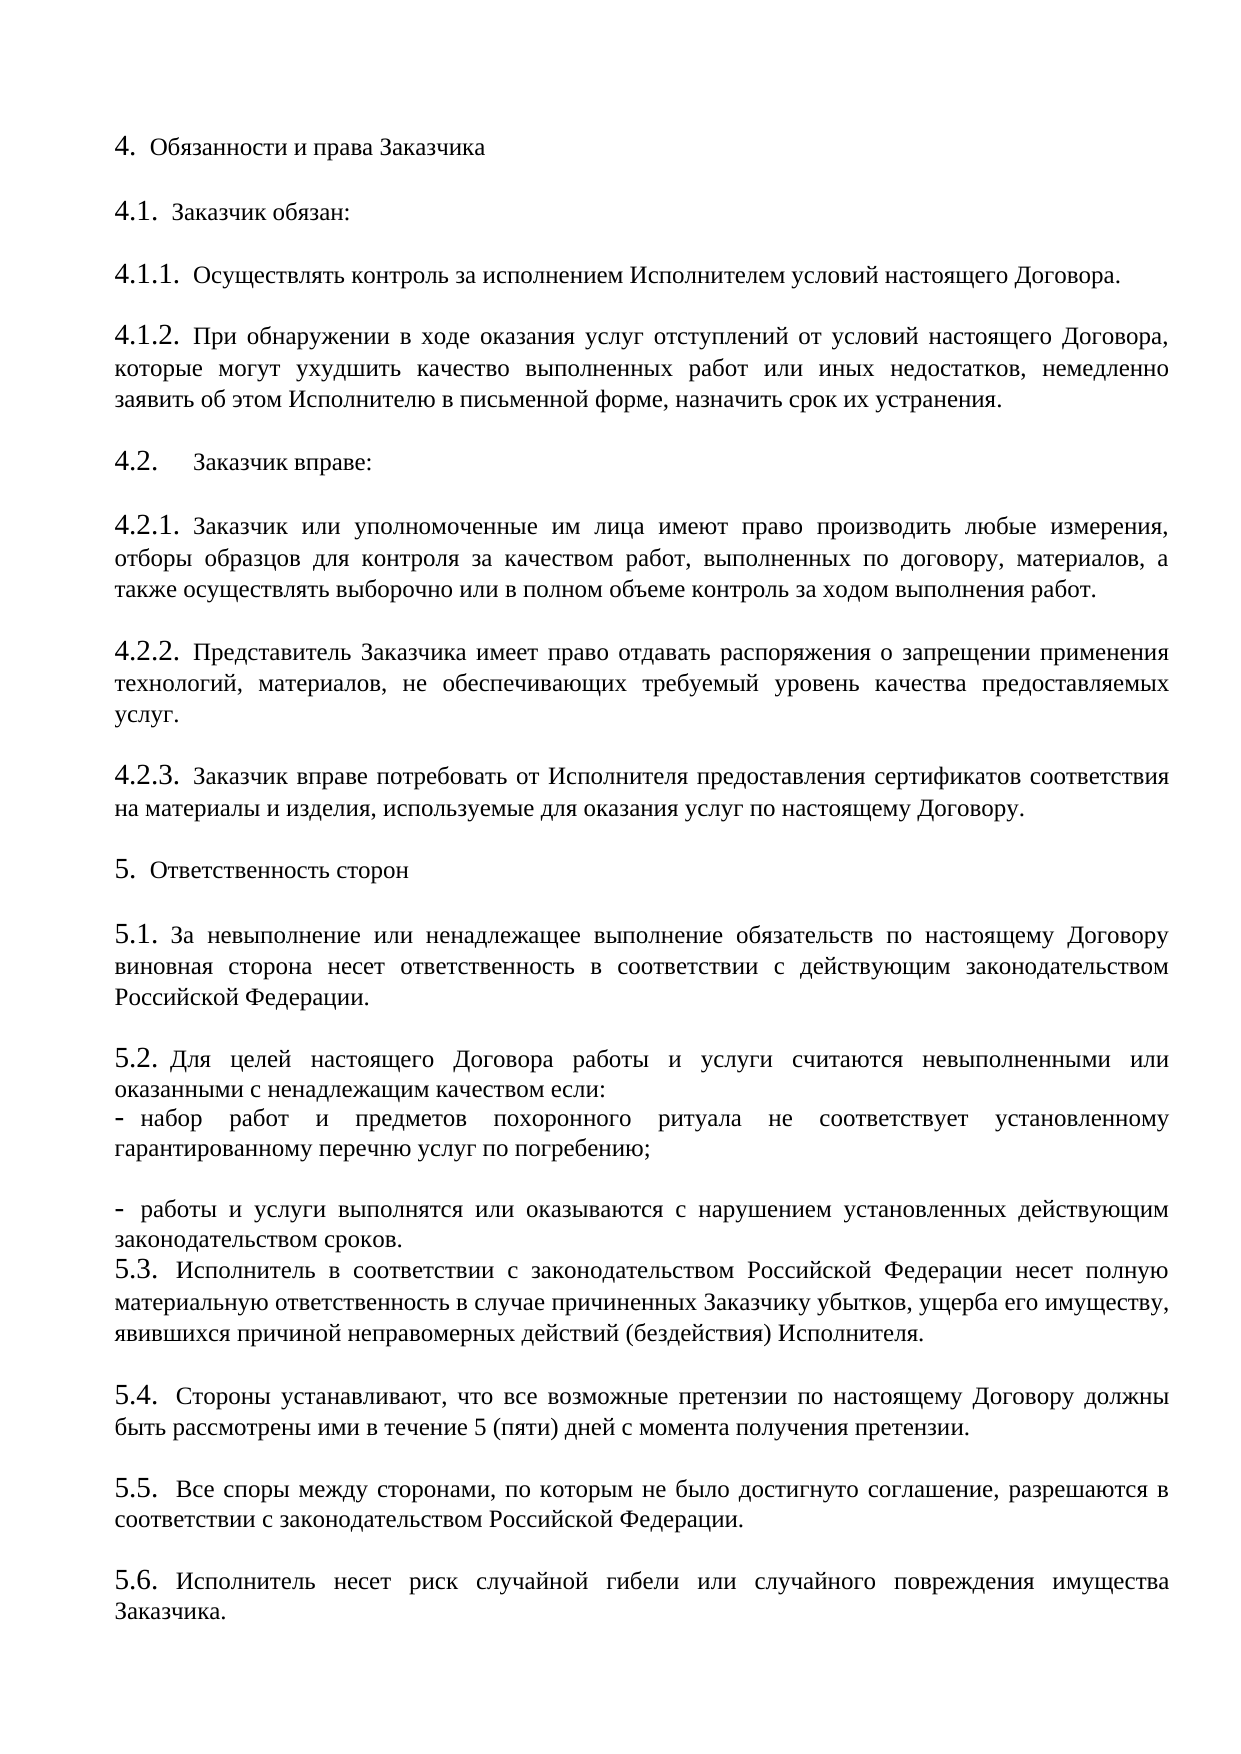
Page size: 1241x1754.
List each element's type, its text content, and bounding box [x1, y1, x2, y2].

list Для целей настоящего Договора работы и услуги считаются невыполненными или оказанными с ненадлежащим качеством если: [114, 1044, 1170, 1103]
list Заказчик вправе: [114, 447, 1170, 476]
list набор работ и предметов похоронного ритуала не соответствует установленному гарантированному перечню услуг по погребению; [114, 1103, 1170, 1162]
list Осуществлять контроль за исполнением Исполнителем условий настоящего Договора. [114, 260, 1170, 290]
list Стороны устанавливают, что все возможные претензии по настоящему Договору должны быть рассмотрены ими в течение 5 (пяти) дней с момента получения претензии. [114, 1380, 1170, 1442]
list Исполнитель несет риск случайной гибели или случайного повреждения имущества Заказчика. [114, 1565, 1170, 1626]
list Обязанности и права Заказчика [114, 132, 1170, 162]
list Заказчик или уполномоченные им лица имеют право производить любые измерения, отборы образцов для контроля за качеством работ, выполненных по договору, материалов, а также осуществлять выборочно или в полном объеме контроль за ходом выполнения работ. [114, 509, 1170, 604]
list Исполнитель в соответствии с законодательством Российской Федерации несет полную материальную ответственность в случае причиненных Заказчику убытков, ущерба его имуществу, явившихся причиной неправомерных действий (бездействия) Исполнителя. [114, 1254, 1170, 1348]
list Заказчик вправе потребовать от Исполнителя предоставления сертификатов соответствия на материалы и изделия, используемые для оказания услуг по настоящему Договору. [114, 759, 1170, 822]
list работы и услуги выполнятся или оказываются с нарушением установленных действующим законодательством сроков. [114, 1193, 1170, 1254]
list Ответственность сторон [114, 855, 1170, 884]
list Представитель Заказчика имеет право отдавать распоряжения о запрещении применения технологий, материалов, не обеспечивающих требуемый уровень качества предоставляемых услуг. [114, 635, 1170, 728]
list Заказчик обязан: [114, 197, 1170, 226]
list При обнаружении в ходе оказания услуг отступлений от условий настоящего Договора, которые могут ухудшить качество выполненных работ или иных недостатков, немедленно заявить об этом Исполнителю в письменной форме, назначить срок их устранения. [114, 319, 1170, 414]
list За невыполнение или ненадлежащее выполнение обязательств по настоящему Договору виновная сторона несет ответственность в соответствии с действующим законодательством Российской Федерации. [114, 919, 1170, 1012]
list Все споры между сторонами, по которым не было достигнуто соглашение, разрешаются в соответствии с законодательством Российской Федерации. [114, 1474, 1170, 1534]
